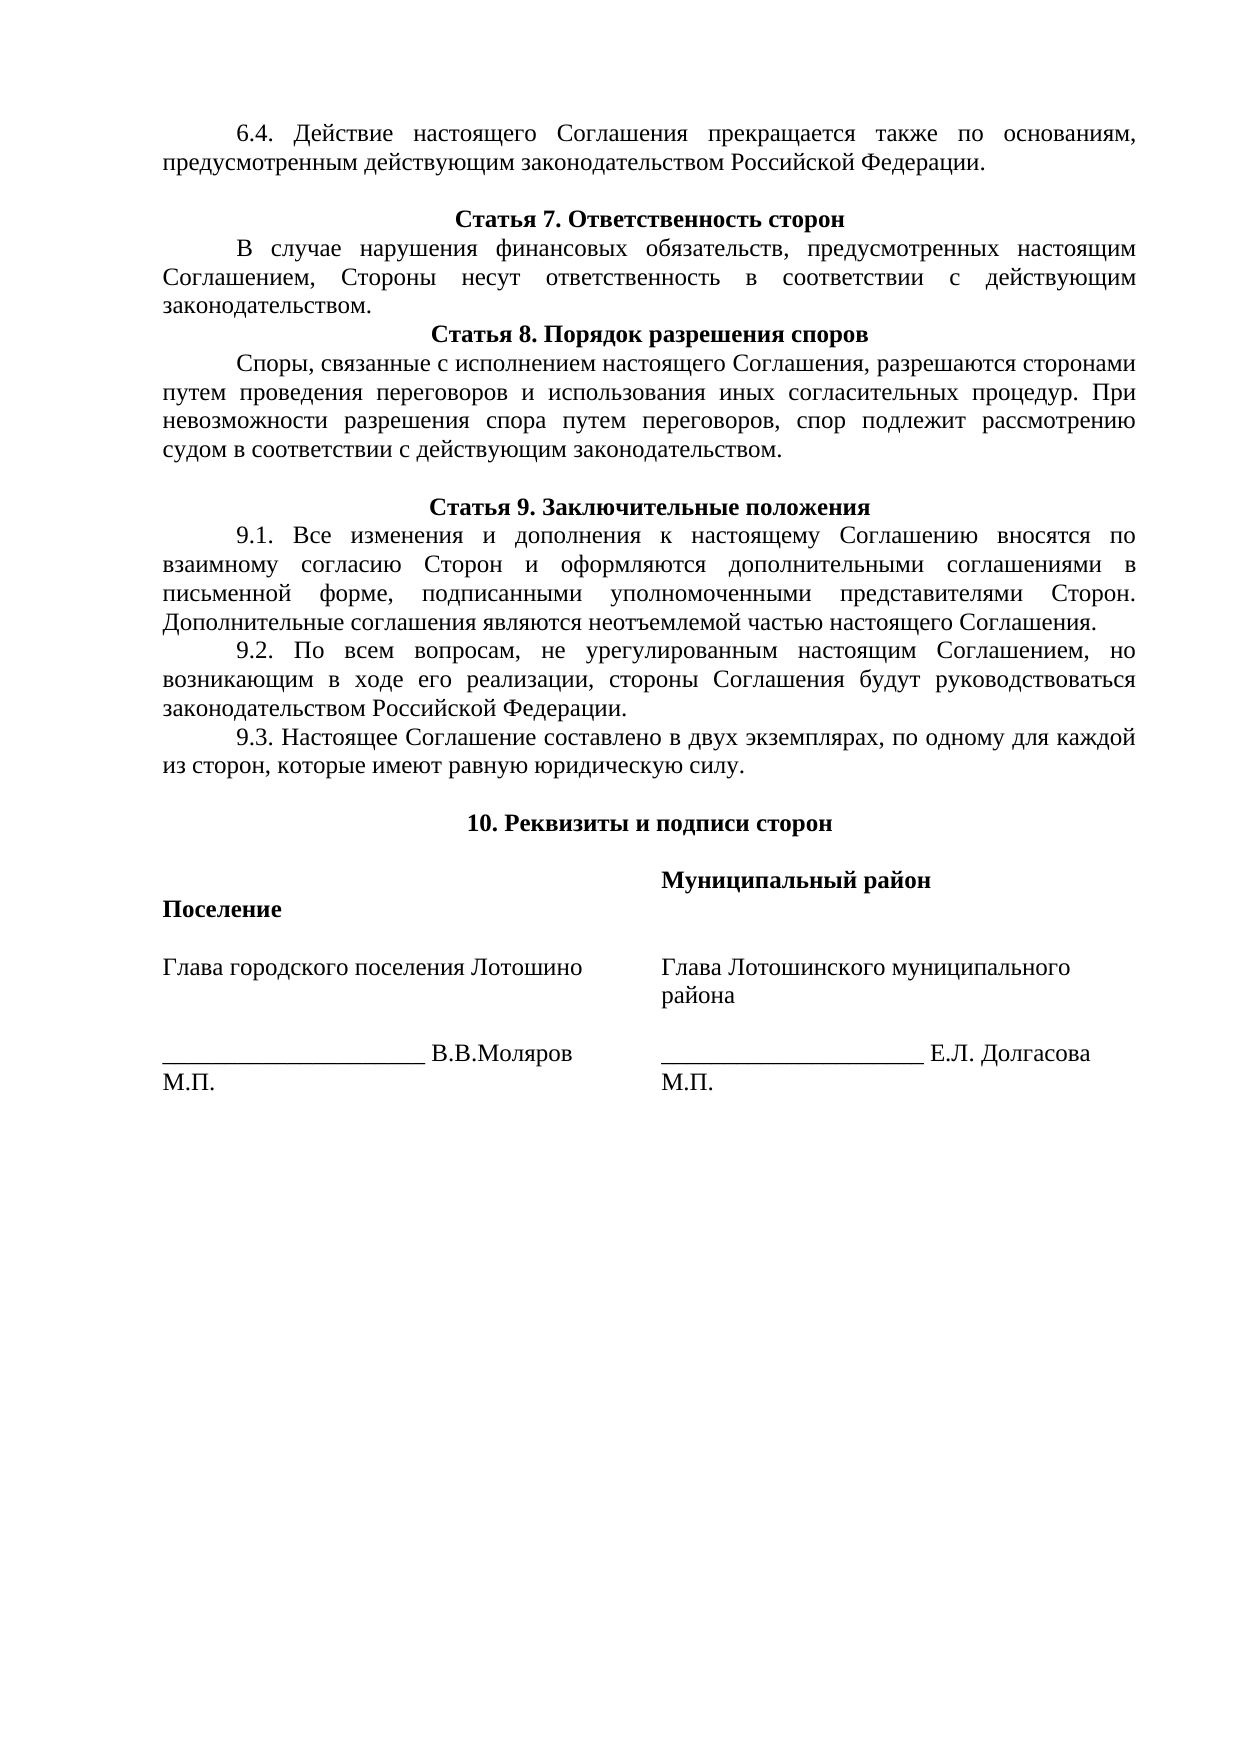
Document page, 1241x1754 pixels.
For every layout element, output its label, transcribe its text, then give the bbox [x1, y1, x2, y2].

text 10. Реквизиты и подписи сторон [162, 808, 1137, 837]
text Споры, связанные с исполнением настоящего Соглашения, разрешаются сторонами путем проведения переговоров и использования иных согласительных процедур. При невозможности разрешения спора путем переговоров, спор подлежит рассмотрению судом в соответствии с действующим законодательством. [162, 348, 1137, 463]
table_cell Глава Лотошинского муниципального района _____________________ Е.Л. Долгасова М.П. [650, 923, 1148, 1096]
text Статья 9. Заключительные положения [162, 492, 1137, 521]
table_header Поселение [151, 866, 650, 923]
text Статья 8. Порядок разрешения споров [162, 319, 1137, 348]
table_cell Глава городского поселения Лотошино _____________________ В.В.Моляров М.П. [151, 923, 650, 1096]
text В случае нарушения финансовых обязательств, предусмотренных настоящим Соглашением, Стороны несут ответственность в соответствии с действующим законодательством. [162, 233, 1137, 319]
text 6.4. Действие настоящего Соглашения прекращается также по основаниям, предусмотренным действующим законодательством Российской Федерации. [162, 118, 1137, 176]
text 9.1. Все изменения и дополнения к настоящему Соглашению вносятся по взаимному согласию Сторон и оформляются дополнительными соглашениями в письменной форме, подписанными уполномоченными представителями Сторон. Дополнительные соглашения являются неотъемлемой частью настоящего Соглашения. [162, 521, 1137, 636]
text Статья 7. Ответственность сторон [162, 204, 1137, 233]
text 9.3. Настоящее Соглашение составлено в двух экземплярах, по одному для каждой из сторон, которые имеют равную юридическую силу. [162, 722, 1137, 779]
table_header Муниципальный район [650, 866, 1148, 923]
text 9.2. По всем вопросам, не урегулированным настоящим Соглашением, но возникающим в ходе его реализации, стороны Соглашения будут руководствоваться законодательством Российской Федерации. [162, 636, 1137, 722]
